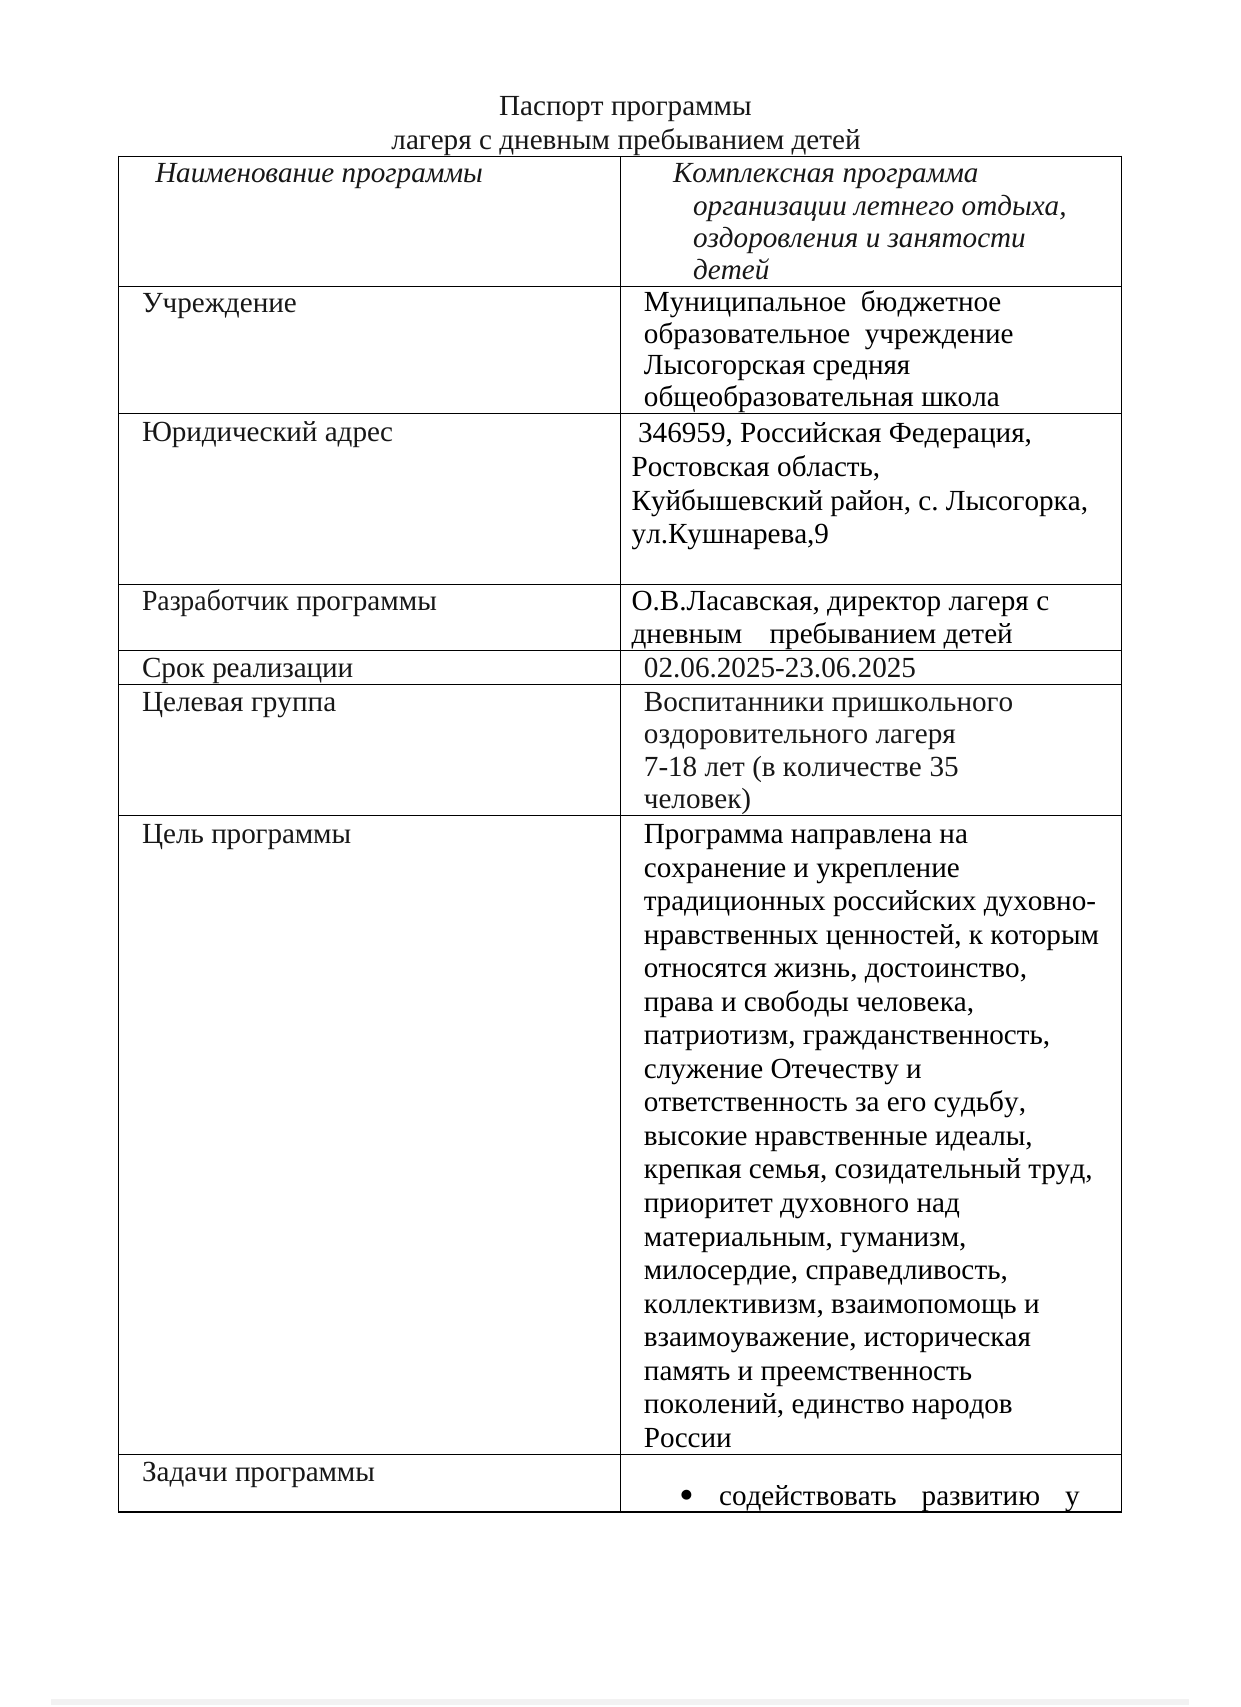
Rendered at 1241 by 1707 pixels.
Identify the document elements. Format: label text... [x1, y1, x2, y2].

table_cell Учреждение [119, 287, 620, 413]
table_cell Юридический адрес [119, 414, 620, 583]
table_header Комплексная программа организации летнего отдыха, оздоровления и занятости детей [621, 157, 1121, 286]
table_cell Срок реализации [119, 651, 620, 684]
table_cell Целевая группа [119, 685, 620, 815]
table_header Наименование программы [119, 157, 620, 286]
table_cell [621, 1455, 1121, 1511]
table_cell Программа направлена на сохранение и укрепление традиционных российских духовно-нравственных ценностей, к которым относятся жизнь, достоинство, права и свободы человека, патриотизм, гражданственность, служение Отечеству и ответственность за его судьбу, высокие нравственные идеалы, крепкая семья, созидательный труд, приоритет духовного над материальным, гуманизм, милосердие, справедливость, коллективизм, взаимопомощь и взаимоуважение, историческая память и преемственность поколений, единство народов России [621, 816, 1121, 1453]
table_cell О.В.Ласавская, директор лагеря с дневным пребыванием детей [621, 585, 1121, 650]
table_cell Муниципальное бюджетное образовательное учреждение Лысогорская средняя общеобразовательная школа [621, 287, 1121, 413]
table_cell Воспитанники пришкольного оздоровительного лагеря 7-18 лет (в количестве 35 человек) [621, 685, 1121, 815]
table_cell Задачи программы [119, 1455, 620, 1511]
table_cell 02.06.2025-23.06.2025 [621, 651, 1121, 684]
table_cell Цель программы [119, 816, 620, 1453]
table_cell 346959, Российская Федерация, Ростовская область, Куйбышевский район, с. Лысогорка, ул.Кушнарева,9 [621, 414, 1121, 583]
text лагеря с дневным пребыванием детей [318, 122, 934, 156]
text Паспорт программы [318, 88, 933, 122]
table_cell Разработчик программы [119, 585, 620, 650]
